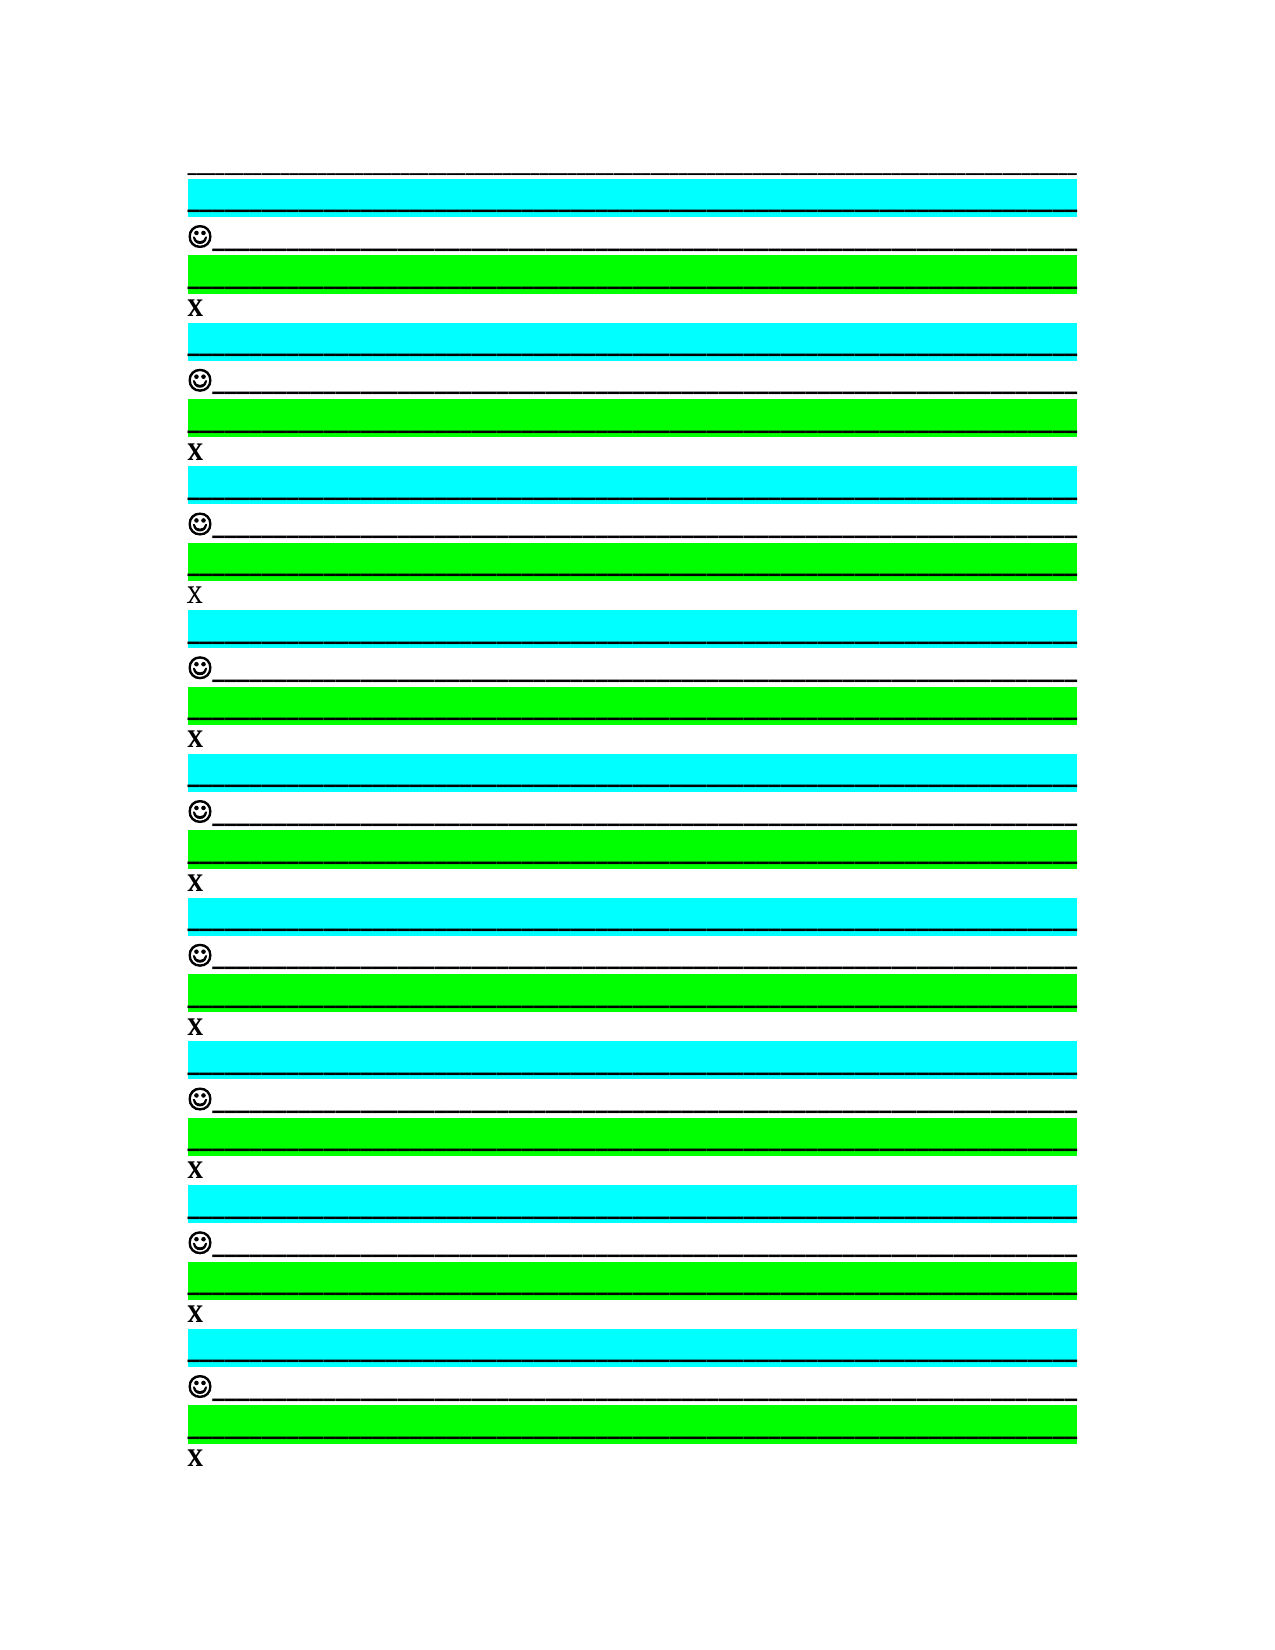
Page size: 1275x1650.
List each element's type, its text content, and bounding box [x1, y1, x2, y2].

text X [187, 1012, 1087, 1041]
text ______________________________________________________________________ [187, 1223, 1087, 1262]
text X [187, 725, 1087, 754]
text ________________________________________________________________________ [187, 322, 1087, 361]
text X [187, 294, 1087, 322]
text X [187, 437, 1087, 466]
text X [187, 1444, 1087, 1472]
text X [187, 581, 1087, 610]
text X [187, 869, 1087, 897]
text ______________________________________________________________________ [187, 1367, 1087, 1405]
text ______________________________________________________________________ [187, 792, 1087, 830]
text ______________________________________________________________________ [187, 504, 1087, 543]
text ______________________________________________________________________ [187, 648, 1087, 687]
text ______________________________________________________________________ [187, 936, 1087, 974]
text ______________________________________________________________________ [187, 217, 1087, 255]
text ________________________________________________________________________________________________ [187, 150, 1087, 179]
text ______________________________________________________________________ [187, 1079, 1087, 1118]
text ______________________________________________________________________ [187, 361, 1087, 399]
text ________________________________________________________________________ [187, 897, 1087, 936]
text X [187, 1300, 1087, 1329]
text X [187, 1156, 1087, 1185]
